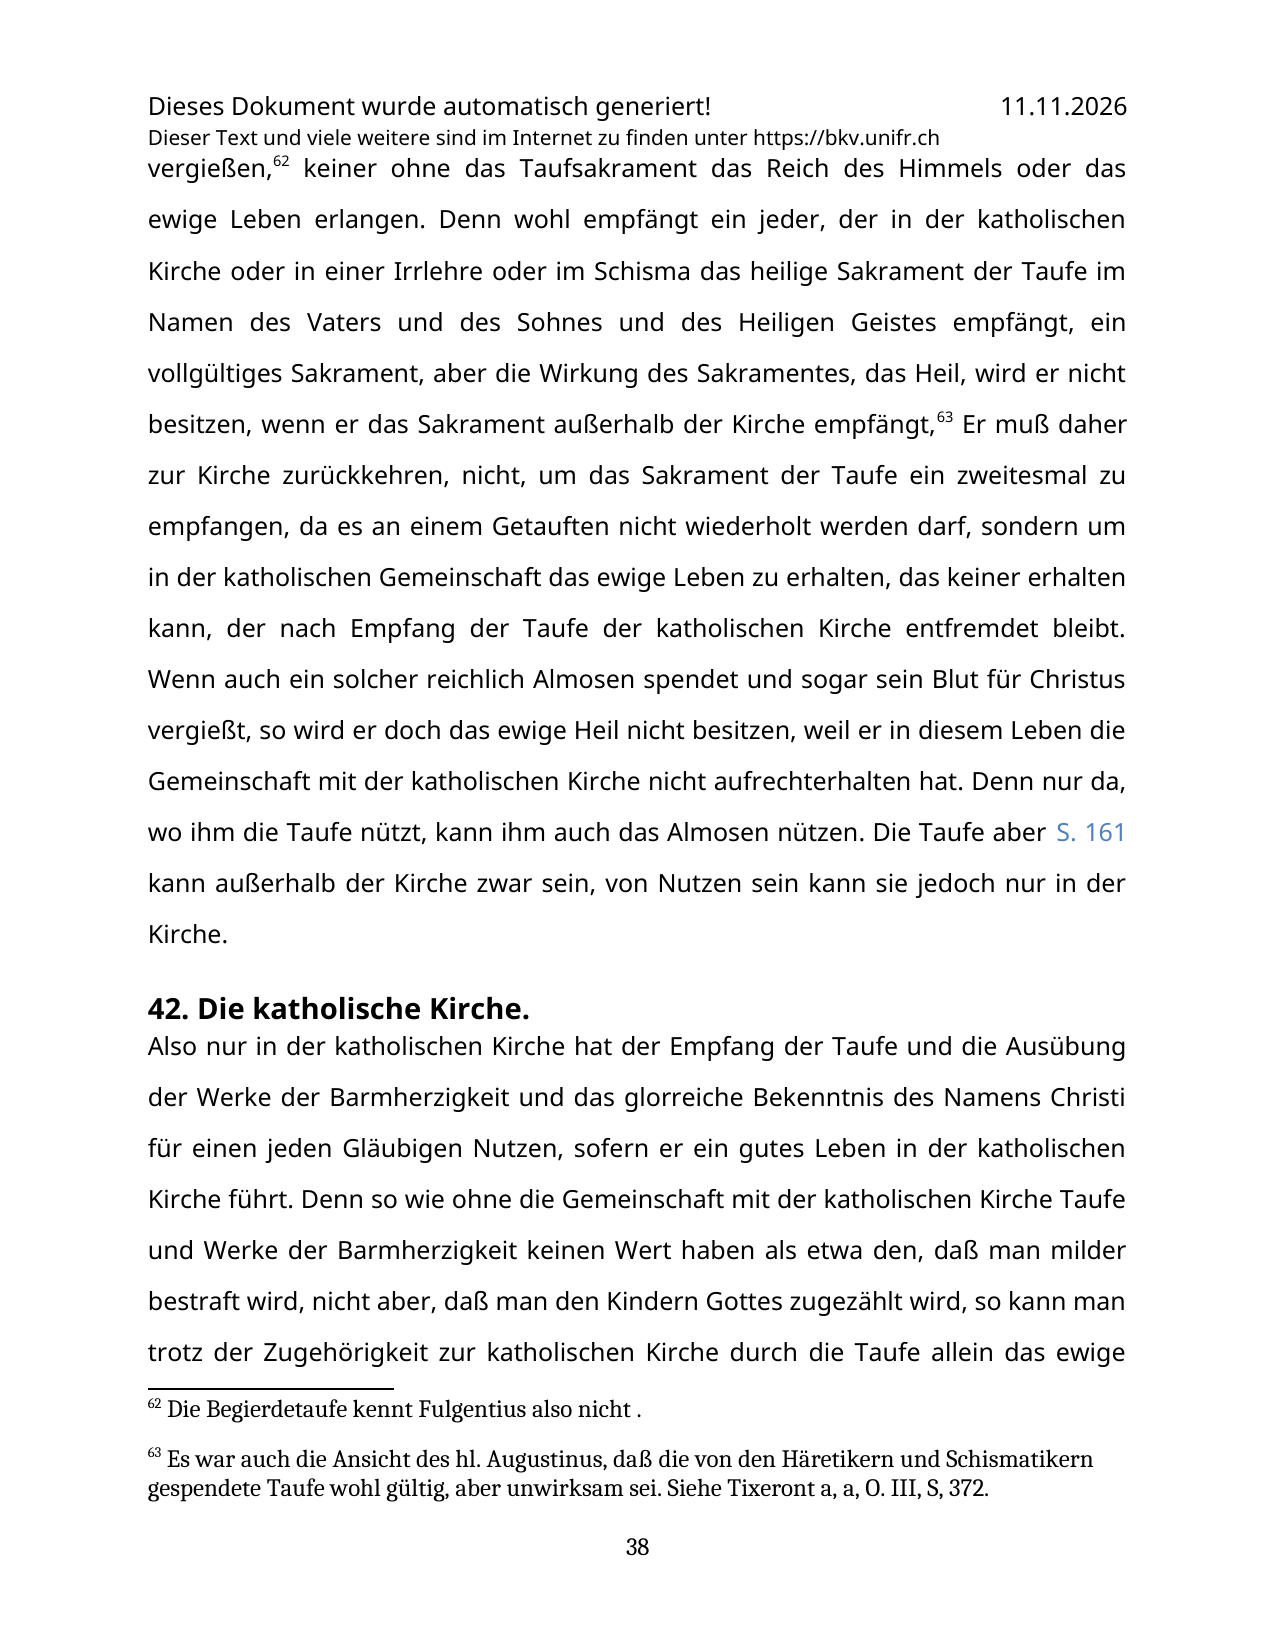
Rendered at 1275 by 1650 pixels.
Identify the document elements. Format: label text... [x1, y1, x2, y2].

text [148, 1028, 1127, 1368]
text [148, 151, 1127, 951]
subtitle 42. Die katholische Kirche. [148, 988, 1127, 1028]
